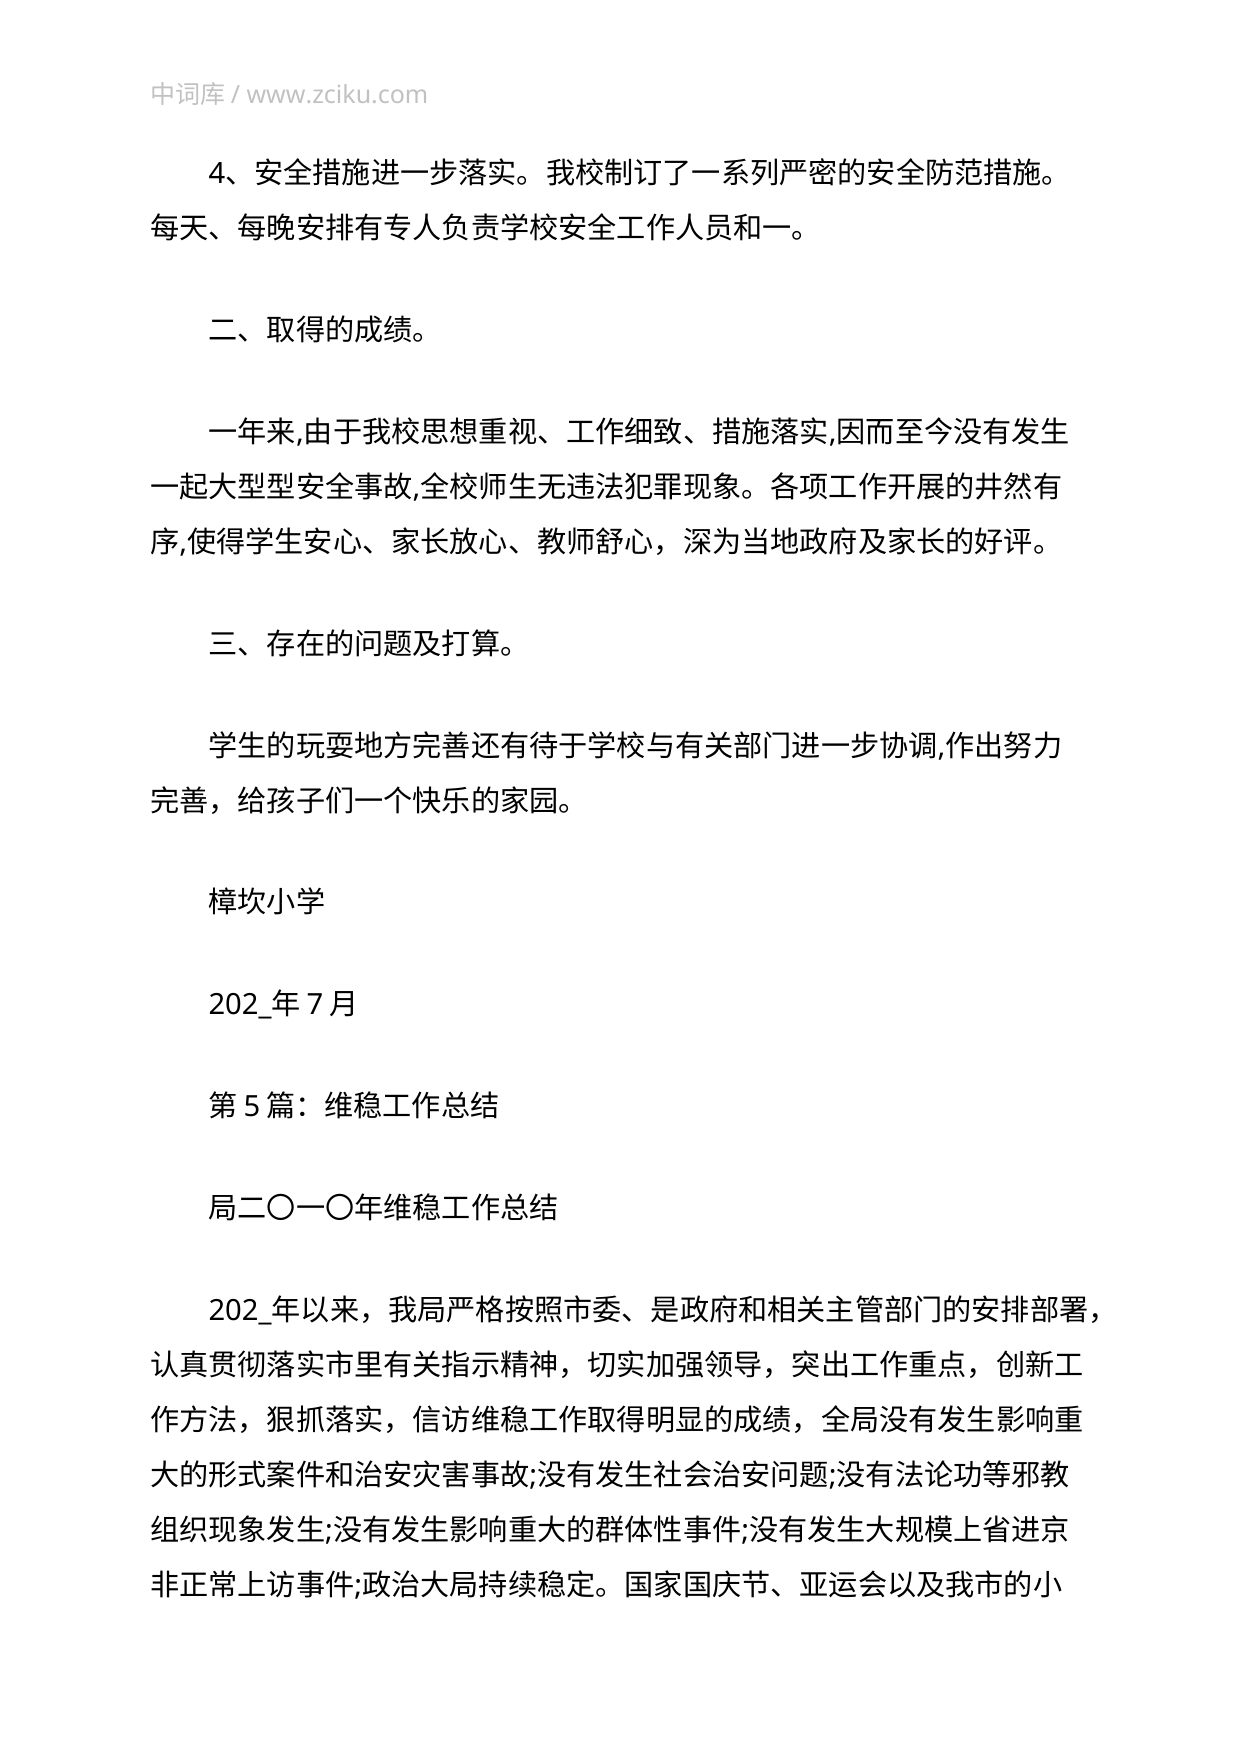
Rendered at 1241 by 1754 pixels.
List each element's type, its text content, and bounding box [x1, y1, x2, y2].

text 樟坎小学 [150, 879, 1090, 921]
text 一年来,由于我校思想重视、工作细致、措施落实,因而至今没有发生一起大型型安全事故,全校师生无违法犯罪现象。各项工作开展的井然有序,使得学生安心、家长放心、教师舒心，深为当地政府及家长的好评。 [150, 408, 1090, 561]
text 202_年7月 [150, 981, 1090, 1023]
text 二、取得的成绩。 [150, 307, 1090, 349]
text 第5篇：维稳工作总结 [150, 1083, 1090, 1125]
text 三、存在的问题及打算。 [150, 621, 1090, 663]
text 学生的玩耍地方完善还有待于学校与有关部门进一步协调,作出努力完善，给孩子们一个快乐的家园。 [150, 722, 1090, 819]
text 局二〇一〇年维稳工作总结 [150, 1185, 1090, 1227]
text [150, 1287, 1090, 1604]
text 4、安全措施进一步落实。我校制订了一系列严密的安全防范措施。每天、每晚安排有专人负责学校安全工作人员和一。 [150, 150, 1090, 247]
